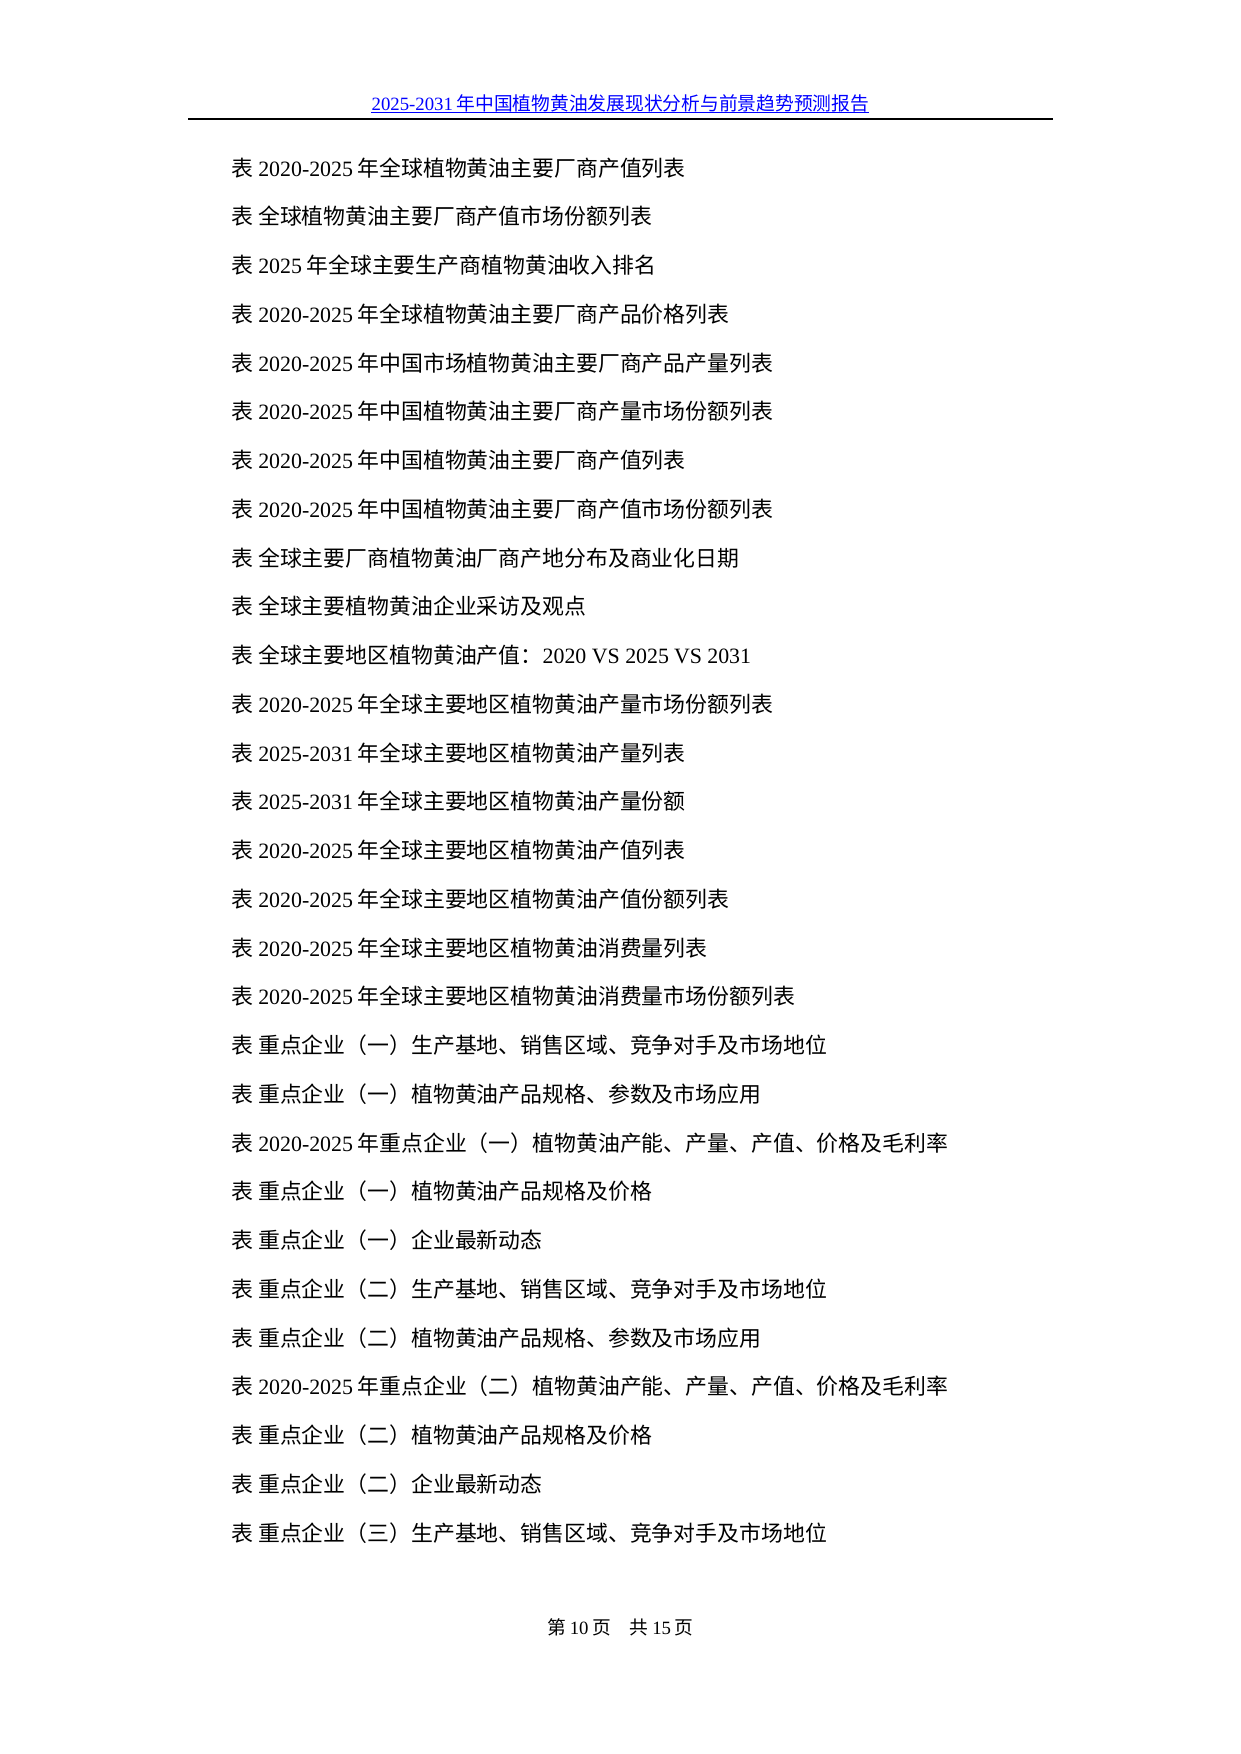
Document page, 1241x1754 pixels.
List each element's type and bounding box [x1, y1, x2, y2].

text [187, 150, 1053, 1548]
